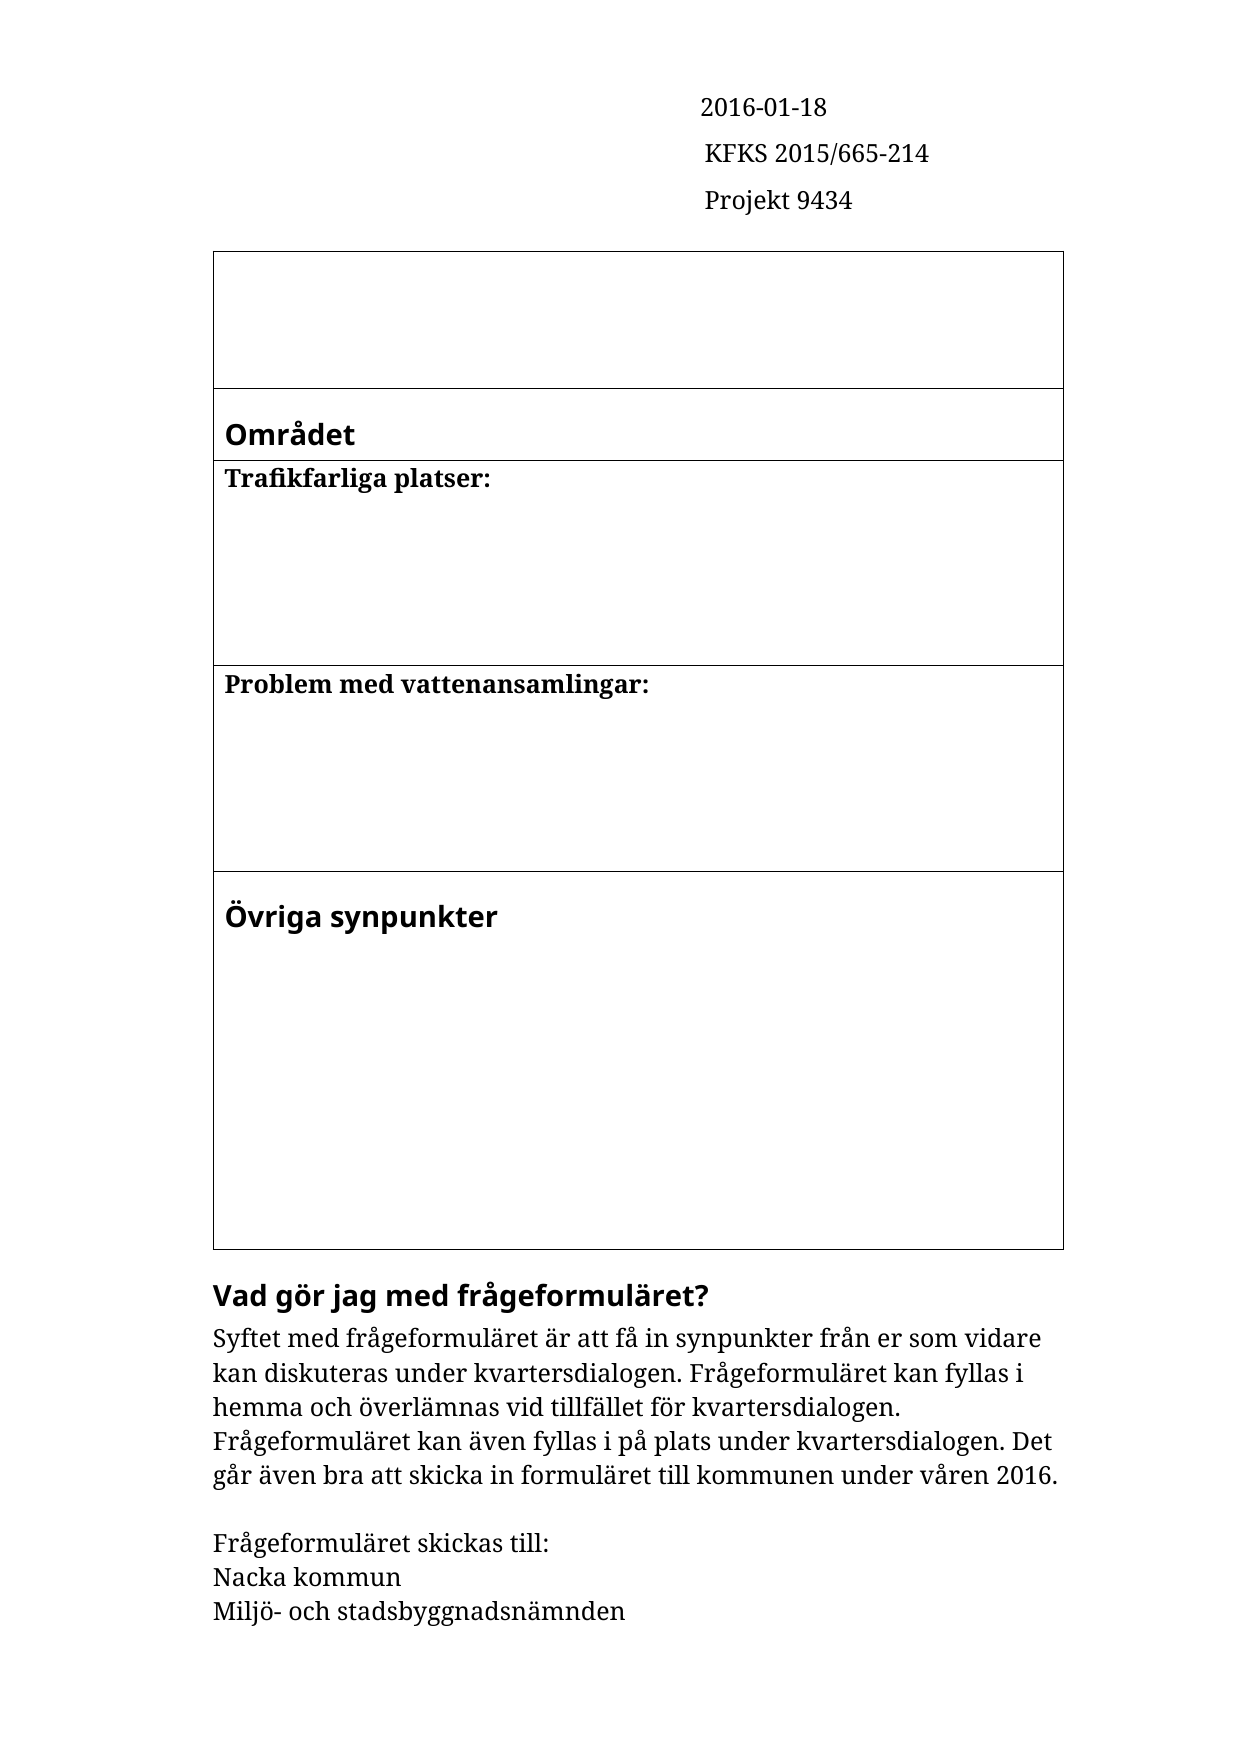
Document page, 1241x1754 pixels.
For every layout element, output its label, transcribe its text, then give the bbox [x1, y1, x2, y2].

table_cell Området [214, 389, 1063, 460]
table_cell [214, 252, 1063, 388]
table_cell Trafikfarliga platser: [214, 461, 1063, 665]
text Syftet med frågeformuläret är att få in synpunkter från er som vidare kan diskuteras under kvartersdialogen. Frågeformuläret kan fyllas i hemma och överlämnas vid tillfället för kvartersdialogen. Frågeformuläret kan även fyllas i på plats under kvartersdialogen. Det går även bra att skicka in formuläret till kommunen under våren 2016. [213, 1321, 1063, 1491]
subtitle Vad gör jag med frågeformuläret? [213, 1275, 1063, 1315]
table_cell Övriga synpunkter [214, 872, 1063, 1249]
table_cell Problem med vattenansamlingar: [214, 666, 1063, 871]
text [213, 1526, 1063, 1628]
